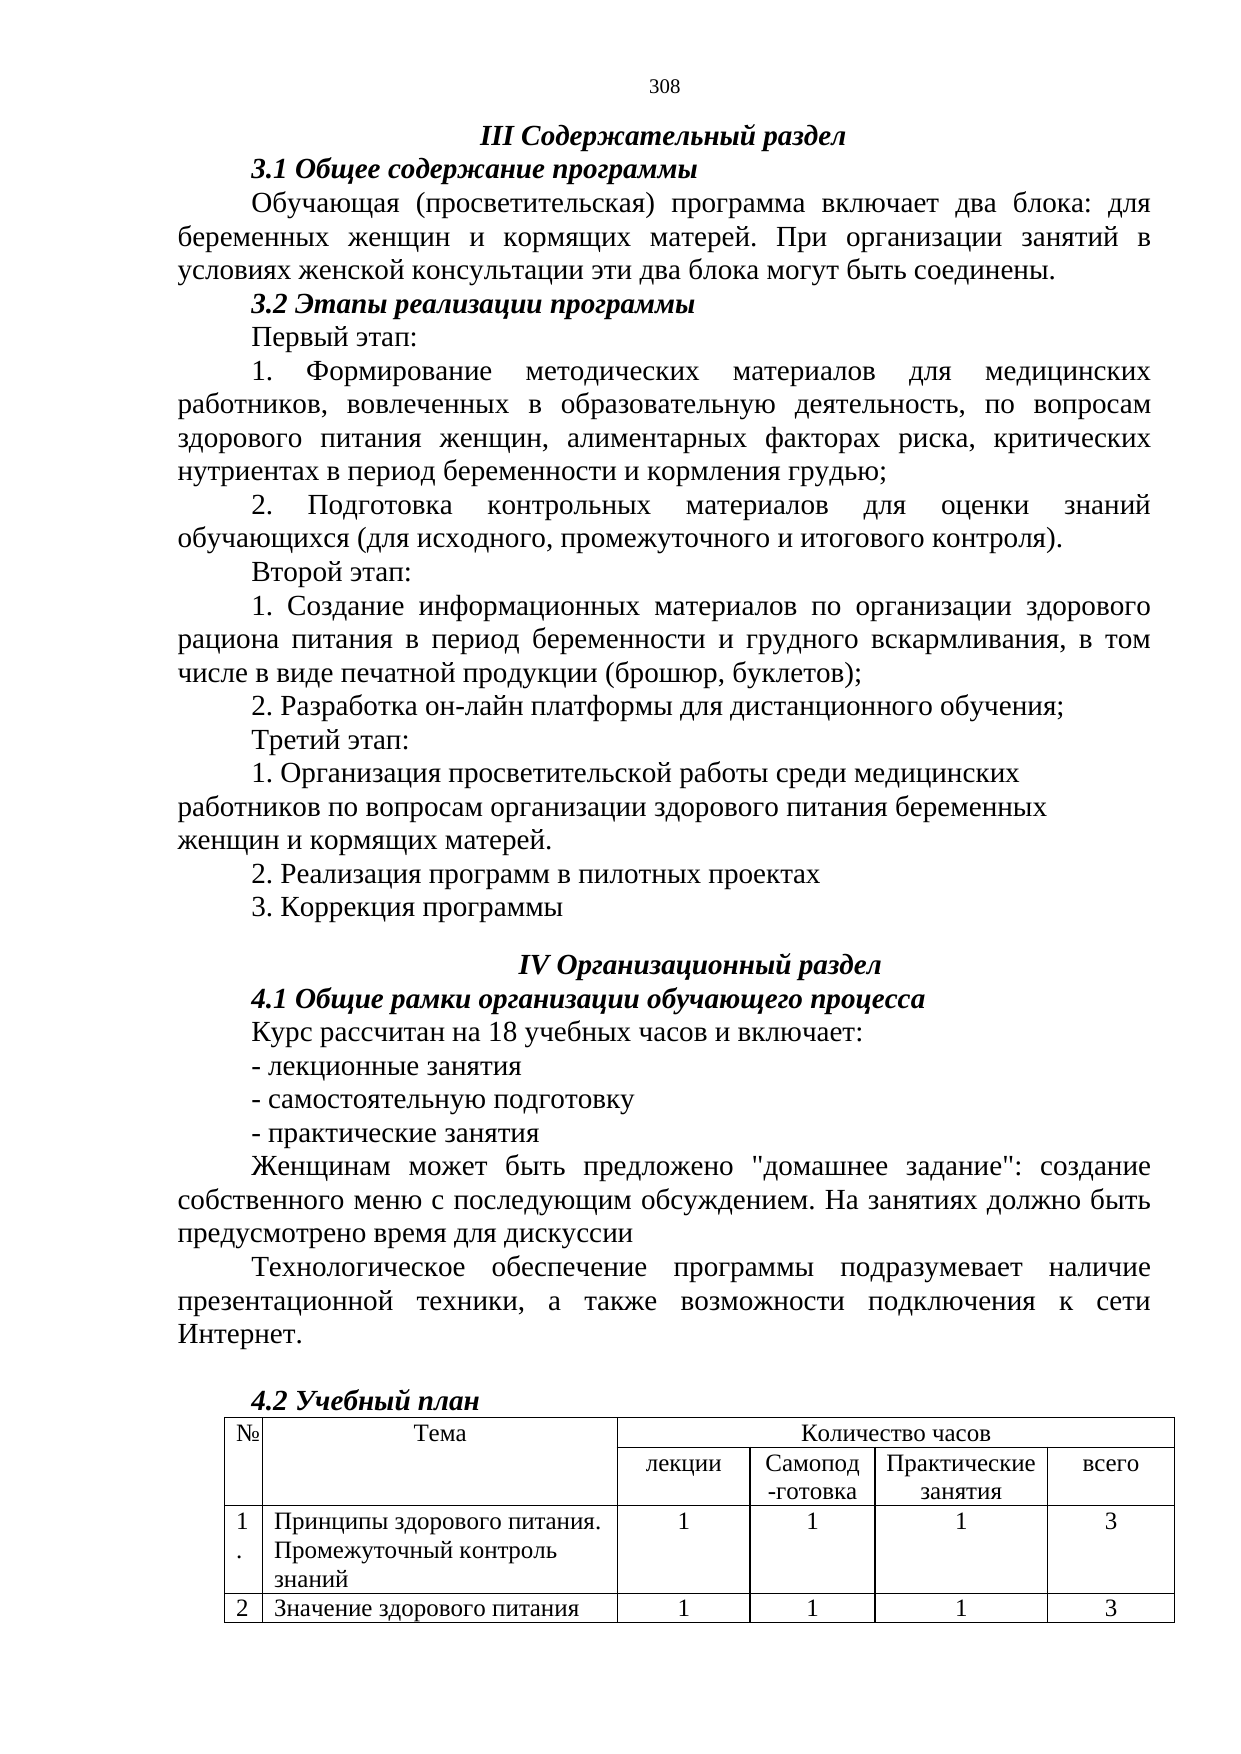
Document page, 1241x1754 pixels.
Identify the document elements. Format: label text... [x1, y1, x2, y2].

table_cell 1 [876, 1594, 1047, 1622]
text - практические занятия [177, 1115, 1152, 1148]
text 1. Формирование методических материалов для медицинских работников, вовлеченных в образовательную деятельность, по вопросам здорового питания женщин, алиментарных факторах риска, критических нутриентах в период беременности и кормления грудью; [177, 353, 1152, 487]
text 3. Коррекция программы [177, 889, 1152, 923]
text Женщинам может быть предложено "домашнее задание": создание собственного меню с последующим обсуждением. На занятиях должно быть предусмотрено время для дискуссии [177, 1148, 1152, 1249]
text Третий этап: [177, 722, 1152, 755]
text IV Организационный раздел [177, 947, 1152, 981]
text Технологическое обеспечение программы подразумевает наличие презентационной техники, а также возможности подключения к сети Интернет. [177, 1249, 1152, 1350]
table_cell Самопод-готовка [751, 1448, 874, 1505]
text 4.2 Учебный план [177, 1383, 1152, 1417]
table_header Количество часов [618, 1418, 1174, 1447]
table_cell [263, 1594, 617, 1622]
table_cell Практические занятия [876, 1448, 1047, 1505]
table_cell 3 [1048, 1506, 1174, 1592]
text - лекционные занятия [177, 1048, 1152, 1081]
table_cell лекции [618, 1448, 749, 1505]
table_cell Принципы здорового питания. Промежуточный контроль знаний [263, 1506, 617, 1592]
text Курс рассчитан на 18 учебных часов и включает: [177, 1014, 1152, 1048]
table_cell всего [1048, 1448, 1174, 1505]
table_header № [225, 1418, 262, 1505]
text 2. Подготовка контрольных материалов для оценки знаний обучающихся (для исходного, промежуточного и итогового контроля). [177, 487, 1152, 554]
text III Содержательный раздел [177, 118, 1152, 152]
table_cell 1 [618, 1594, 749, 1622]
text 3.1 Общее содержание программы [177, 152, 1152, 185]
text 1. Создание информационных материалов по организации здорового рациона питания в период беременности и грудного вскармливания, в том числе в виде печатной продукции (брошюр, буклетов); [177, 588, 1152, 688]
text 2. Реализация программ в пилотных проектах [177, 856, 1152, 889]
text 4.1 Общие рамки организации обучающего процесса [177, 981, 1152, 1014]
table_cell 1 [751, 1506, 874, 1592]
table_header Тема [263, 1418, 617, 1505]
text Обучающая (просветительская) программа включает два блока: для беременных женщин и кормящих матерей. При организации занятий в условиях женской консультации эти два блока могут быть соединены. [177, 185, 1152, 286]
table_cell 1. [225, 1506, 262, 1592]
table_cell 1 [876, 1506, 1047, 1592]
table_cell 1 [618, 1506, 749, 1592]
table_cell 2. [225, 1594, 262, 1622]
text Второй этап: [177, 554, 1152, 588]
text Первый этап: [177, 319, 1152, 353]
table_cell 3 [1048, 1594, 1174, 1622]
text 1. Организация просветительской работы среди медицинских работников по вопросам организации здорового питания беременных женщин и кормящих матерей. [177, 755, 1152, 856]
text 2. Разработка он-лайн платформы для дистанционного обучения; [177, 688, 1152, 722]
text - самостоятельную подготовку [177, 1081, 1152, 1115]
table_cell 1 [751, 1594, 874, 1622]
text 3.2 Этапы реализации программы [177, 286, 1152, 319]
